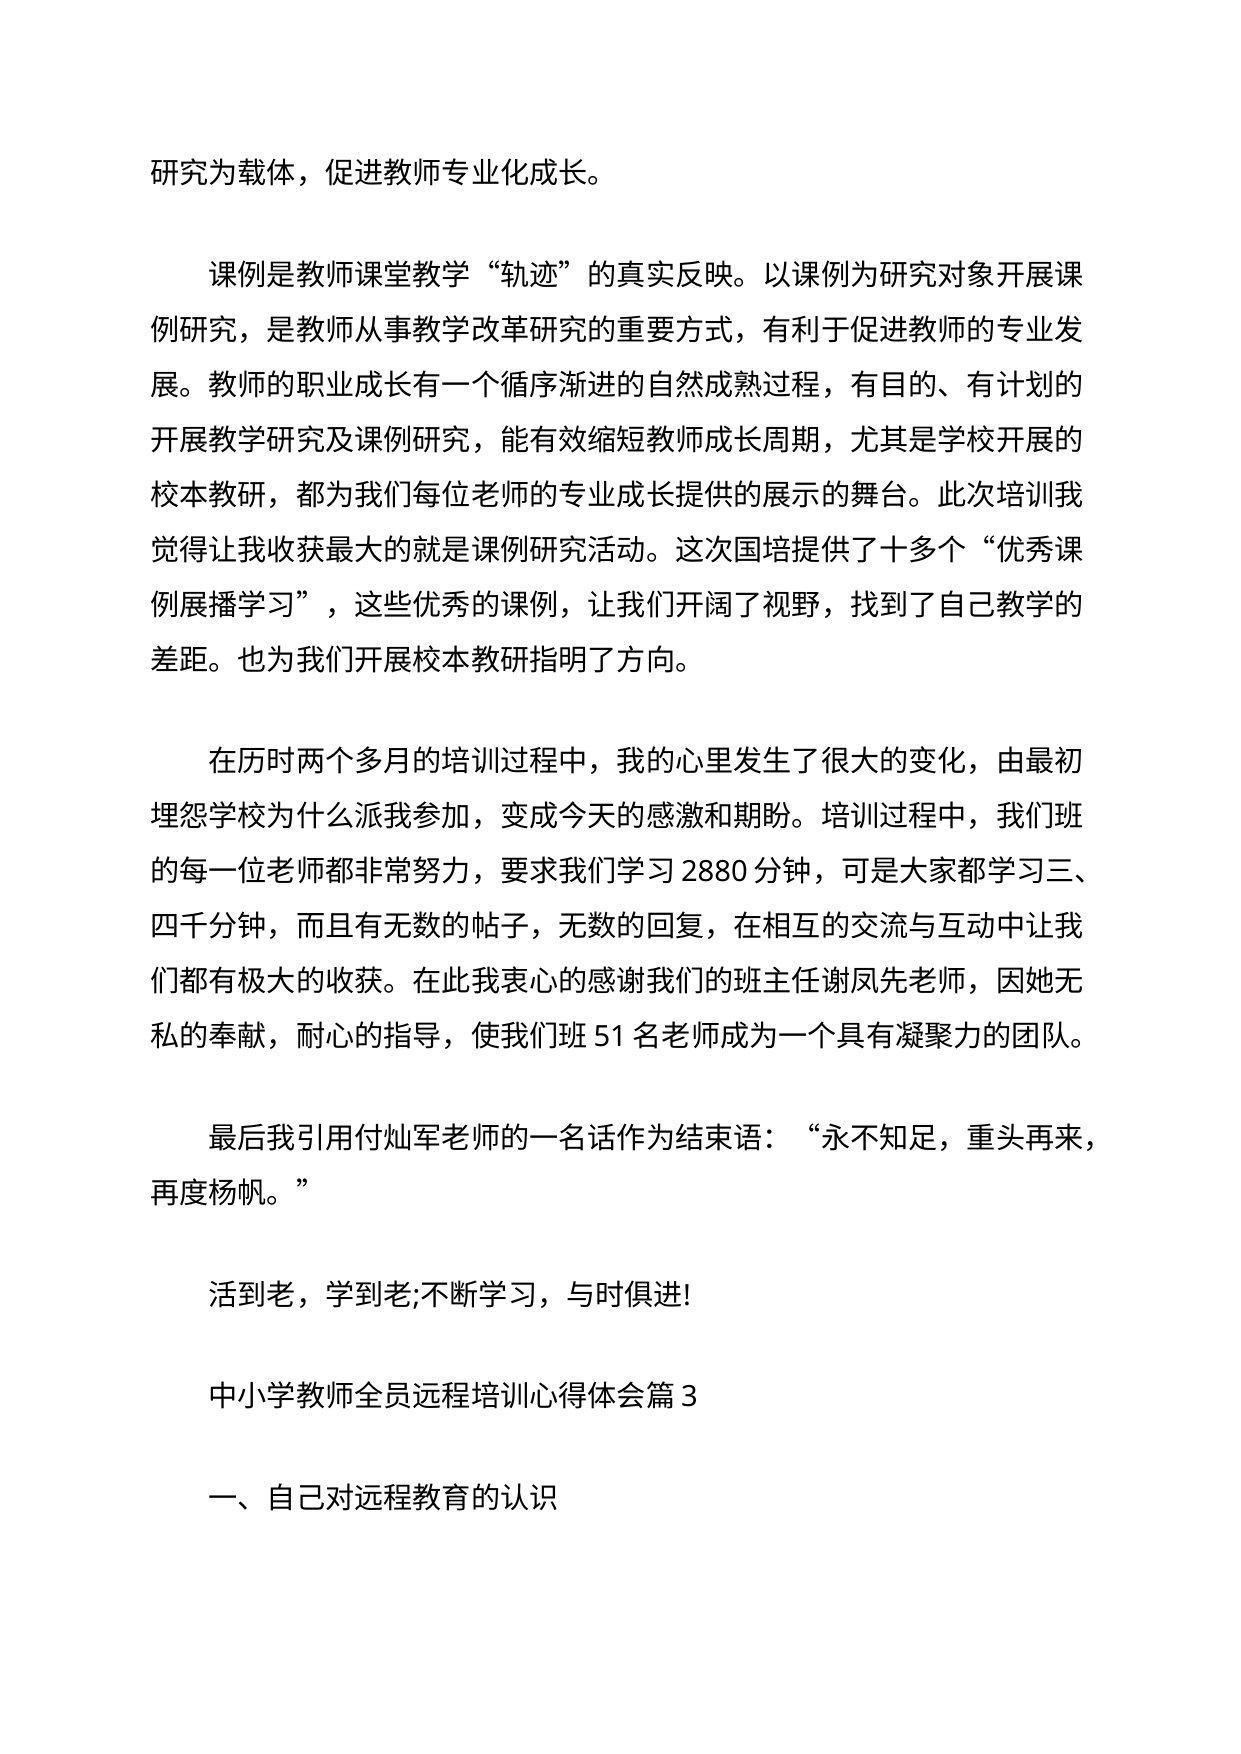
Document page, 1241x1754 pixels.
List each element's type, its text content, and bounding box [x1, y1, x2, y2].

text 课例是教师课堂教学“轨迹”的真实反映。以课例为研究对象开展课例研究，是教师从事教学改革研究的重要方式，有利于促进教师的专业发展。教师的职业成长有一个循序渐进的自然成熟过程，有目的、有计划的开展教学研究及课例研究，能有效缩短教师成长周期，尤其是学校开展的校本教研，都为我们每位老师的专业成长提供的展示的舞台。此次培训我觉得让我收获最大的就是课例研究活动。这次国培提供了十多个“优秀课例展播学习”，这些优秀的课例，让我们开阔了视野，找到了自己教学的差距。也为我们开展校本教研指明了方向。 [150, 252, 1090, 678]
text 在历时两个多月的培训过程中，我的心里发生了很大的变化，由最初埋怨学校为什么派我参加，变成今天的感激和期盼。培训过程中，我们班的每一位老师都非常努力，要求我们学习2880分钟，可是大家都学习三、四千分钟，而且有无数的帖子，无数的回复，在相互的交流与互动中让我们都有极大的收获。在此我衷心的感谢我们的班主任谢凤先老师，因她无私的奉献，耐心的指导，使我们班51名老师成为一个具有凝聚力的团队。 [150, 738, 1090, 1055]
text 一、自己对远程教育的认识 [150, 1475, 1090, 1517]
text 活到老，学到老;不断学习，与时俱进! [150, 1271, 1090, 1313]
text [150, 150, 1090, 192]
text 中小学教师全员远程培训心得体会篇3 [150, 1373, 1090, 1415]
text 最后我引用付灿军老师的一名话作为结束语：“永不知足，重头再来，再度杨帆。” [150, 1114, 1090, 1212]
